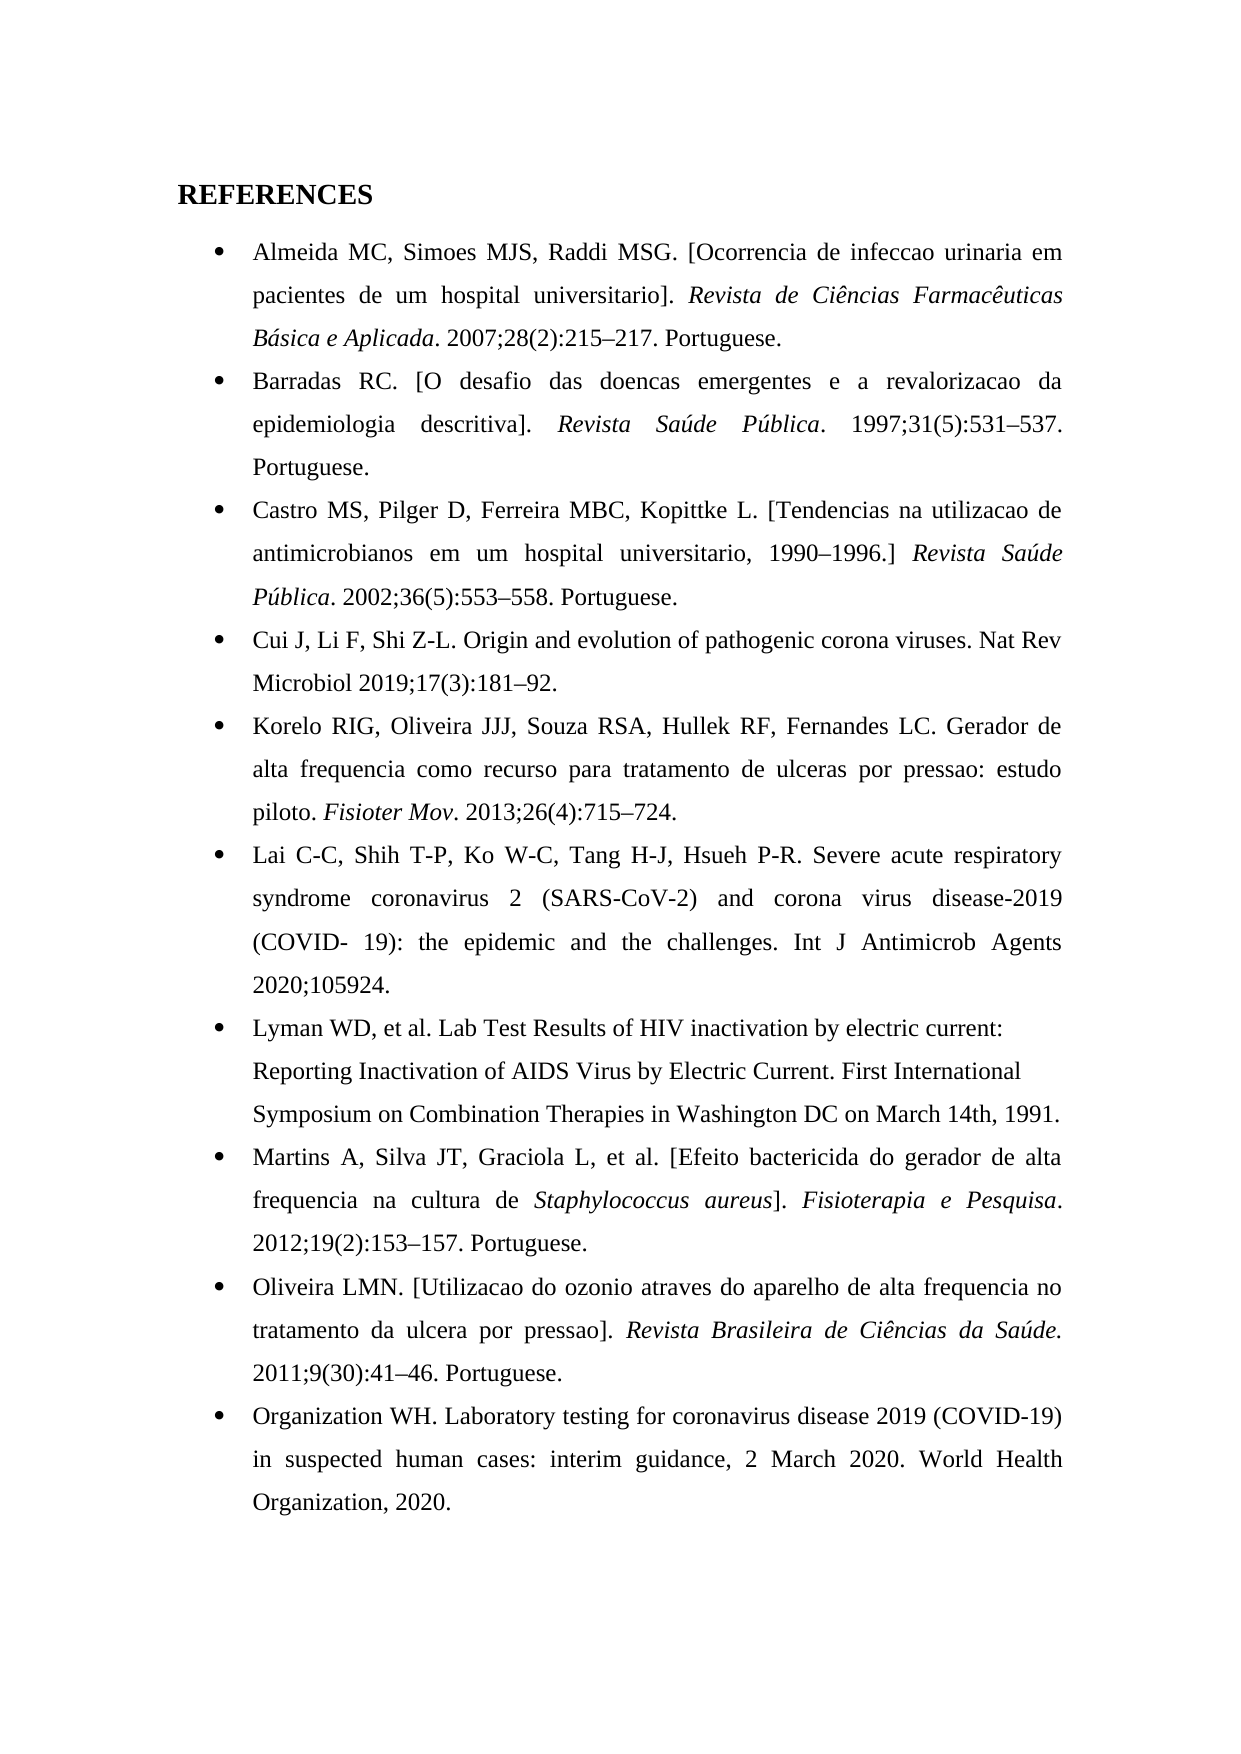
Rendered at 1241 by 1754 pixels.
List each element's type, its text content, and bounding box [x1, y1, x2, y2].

list Oliveira LMN. [Utilizacao do ozonio atraves do aparelho de alta frequencia no tratamento da ulcera por pressao]. Revista Brasileira de Ciências da Saúde. 2011;9(30):41–46. Portuguese. [215, 1272, 1063, 1387]
list Barradas RC. [O desafio das doencas emergentes e a revalorizacao da epidemiologia descritiva]. Revista Saúde Pública. 1997;31(5):531–537. Portuguese. [215, 366, 1063, 481]
list Korelo RIG, Oliveira JJJ, Souza RSA, Hullek RF, Fernandes LC. Gerador de alta frequencia como recurso para tratamento de ulceras por pressao: estudo piloto. Fisioter Mov. 2013;26(4):715–724. [215, 711, 1063, 826]
list Lai C-C, Shih T-P, Ko W-C, Tang H-J, Hsueh P-R. Severe acute respiratory syndrome coronavirus 2 (SARS-CoV-2) and corona virus disease-2019 (COVID- 19): the epidemic and the challenges. Int J Antimicrob Agents 2020;105924. [215, 840, 1063, 998]
text REFERENCES [177, 177, 1063, 211]
list Lyman WD, et al. Lab Test Results of HIV inactivation by electric current: Reporting Inactivation of AIDS Virus by Electric Current. First International Symposium on Combination Therapies in Washington DC on March 14th, 1991. [215, 1013, 1063, 1128]
list Castro MS, Pilger D, Ferreira MBC, Kopittke L. [Tendencias na utilizacao de antimicrobianos em um hospital universitario, 1990–1996.] Revista Saúde Pública. 2002;36(5):553–558. Portuguese. [215, 495, 1063, 610]
list Martins A, Silva JT, Graciola L, et al. [Efeito bactericida do gerador de alta frequencia na cultura de Staphylococcus aureus]. Fisioterapia e Pesquisa. 2012;19(2):153–157. Portuguese. [215, 1142, 1063, 1257]
list Cui J, Li F, Shi Z-L. Origin and evolution of pathogenic corona viruses. Nat Rev Microbiol 2019;17(3):181–92. [215, 625, 1063, 697]
list Organization WH. Laboratory testing for coronavirus disease 2019 (COVID-19) in suspected human cases: interim guidance, 2 March 2020. World Health Organization, 2020. [215, 1401, 1063, 1516]
list Almeida MC, Simoes MJS, Raddi MSG. [Ocorrencia de infeccao urinaria em pacientes de um hospital universitario]. Revista de Ciências Farmacêuticas Básica e Aplicada. 2007;28(2):215–217. Portuguese. [215, 237, 1063, 352]
